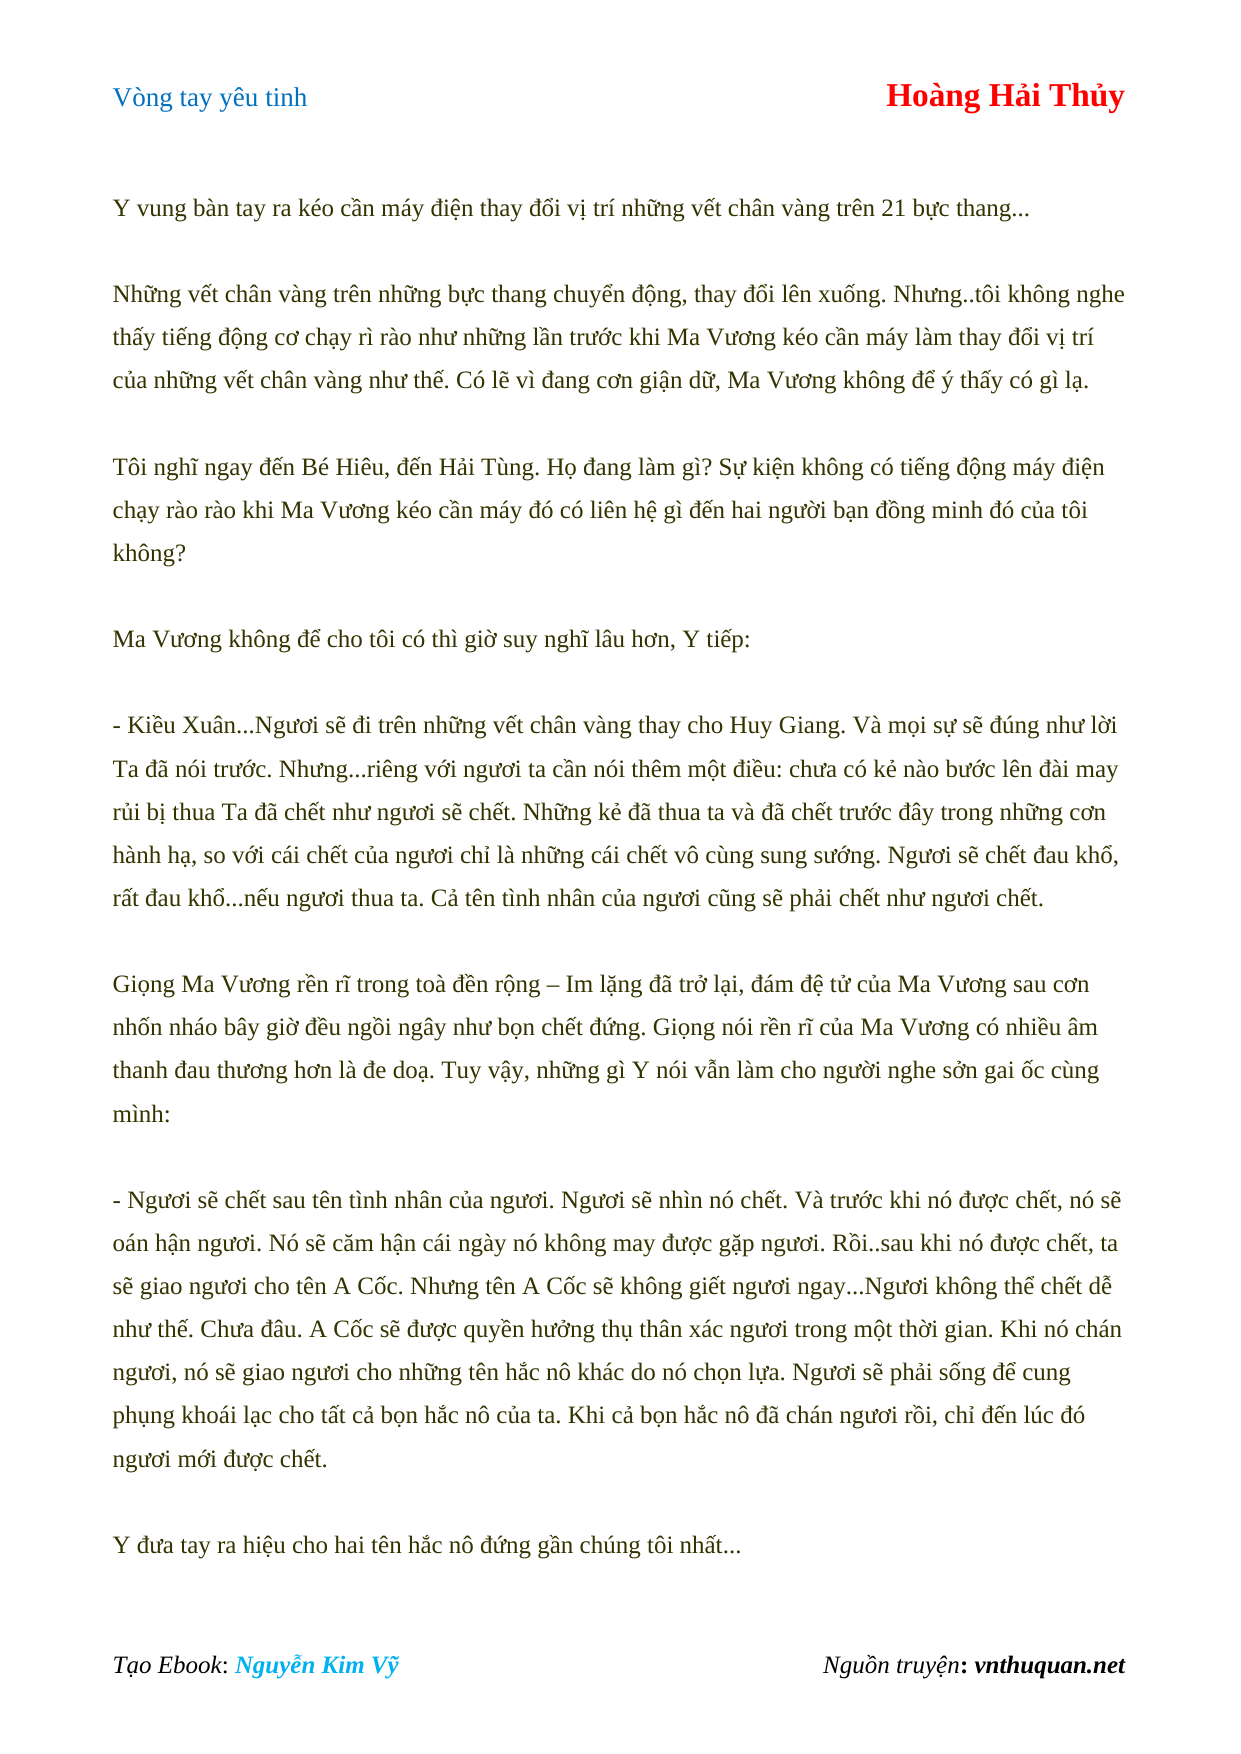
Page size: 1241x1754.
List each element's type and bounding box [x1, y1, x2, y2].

text [112, 150, 1128, 1602]
